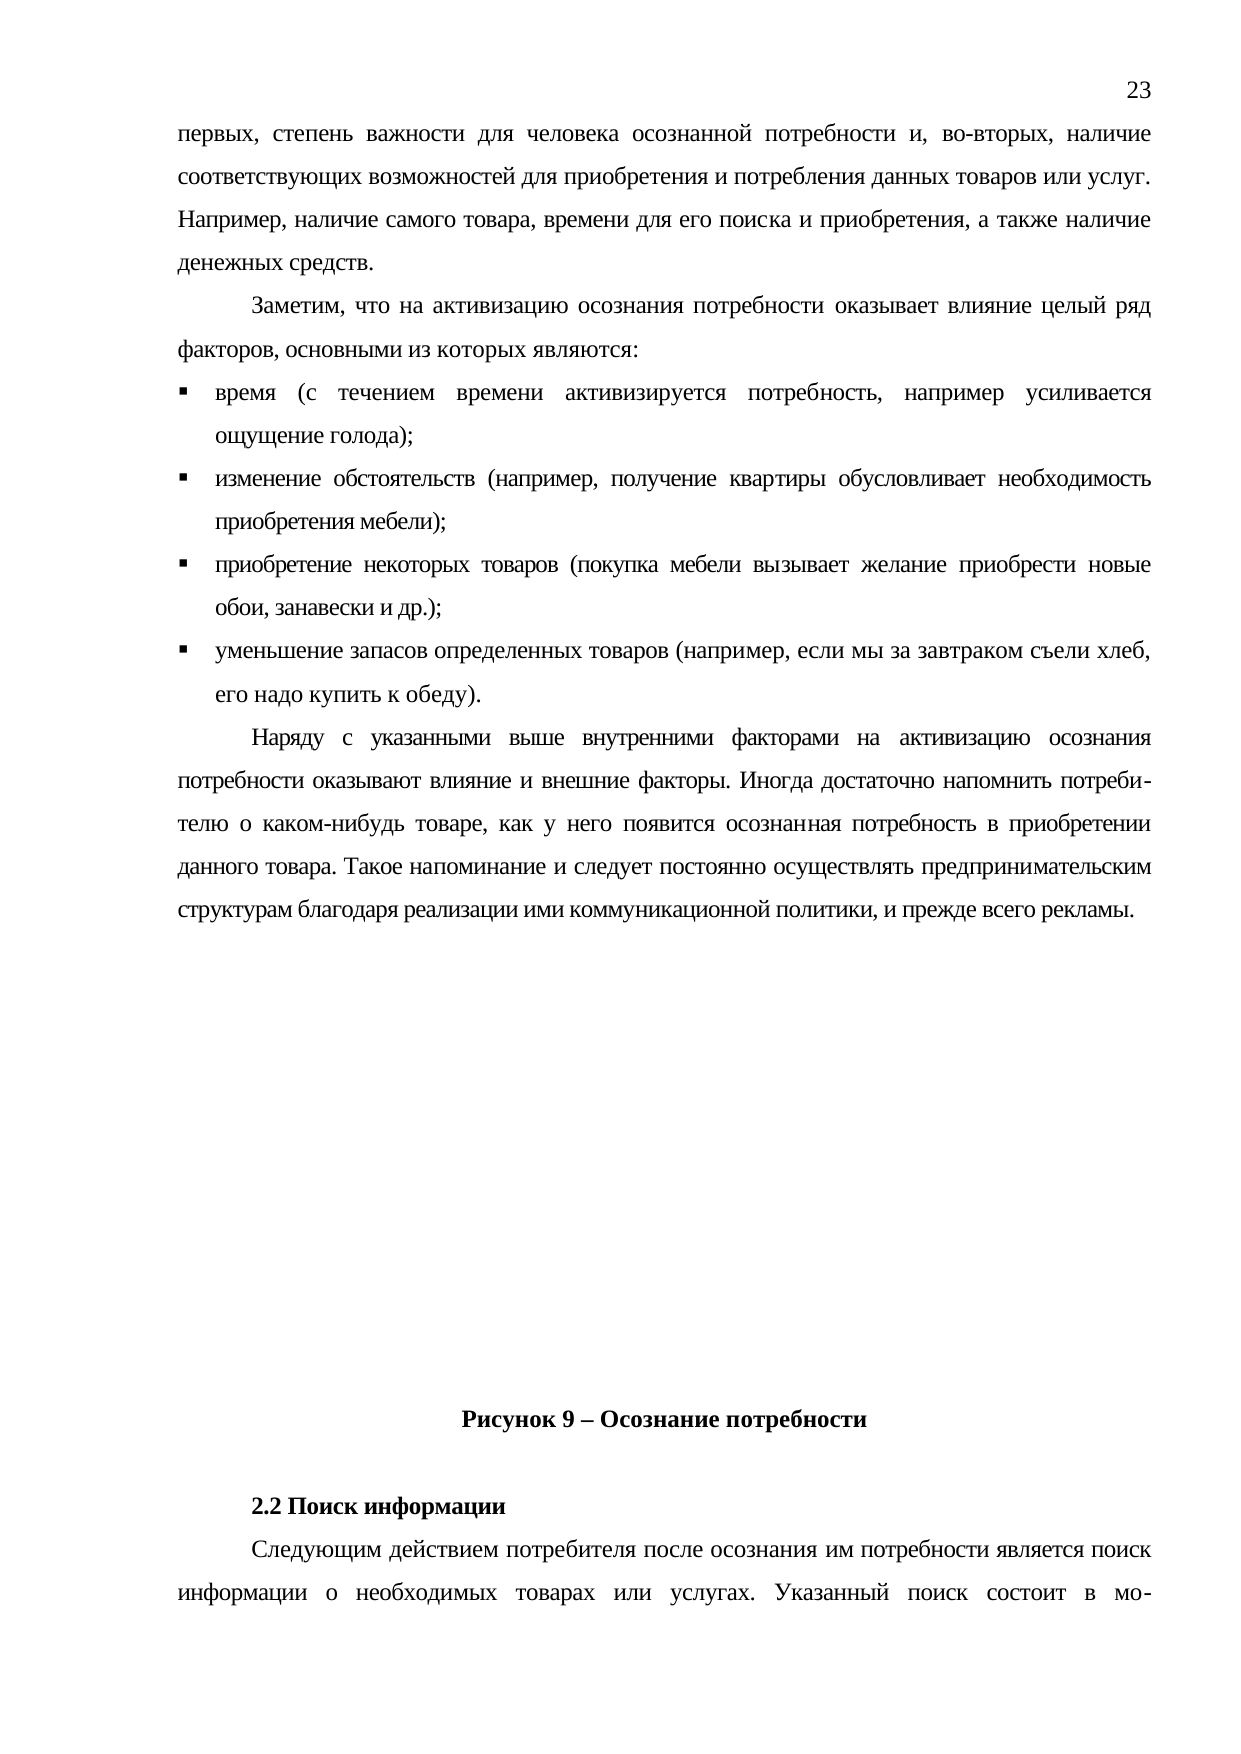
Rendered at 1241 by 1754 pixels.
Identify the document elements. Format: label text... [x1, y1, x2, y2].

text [177, 118, 1152, 276]
list изменение обстоятельств (например, получение квартиры обусловливает необходимость приобретения мебели); [177, 463, 1152, 535]
list уменьшение запасов определенных товаров (например, если мы за завтраком съели хлеб, его надо купить к обеду). [177, 636, 1152, 707]
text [177, 1534, 1152, 1606]
text Наряду с указанными выше внутренними факторами на активизацию осознания потребности оказывают влияние и внешние факторы. Иногда достаточно напомнить потребителю о каком-нибудь товаре, как у него появится осознанная потребность в приобретении данного товара. Такое напоминание и следует постоянно осуществлять предпринимательским структурам благодаря реализации ими коммуникационной политики, и прежде всего рекламы. [177, 722, 1152, 923]
text Рисунок 9 – Осознание потребности [177, 1404, 1152, 1433]
text 2.2 Поиск информации [177, 1491, 1152, 1519]
text Заметим, что на активизацию осознания потребности оказывает влияние целый ряд факторов, основными из которых являются: [177, 291, 1152, 362]
list приобретение некоторых товаров (покупка мебели вызывает желание приобрести новые обои, занавески и др.); [177, 549, 1152, 621]
list время (с течением времени активизируется потребность, например усиливается ощущение голода); [177, 377, 1152, 449]
